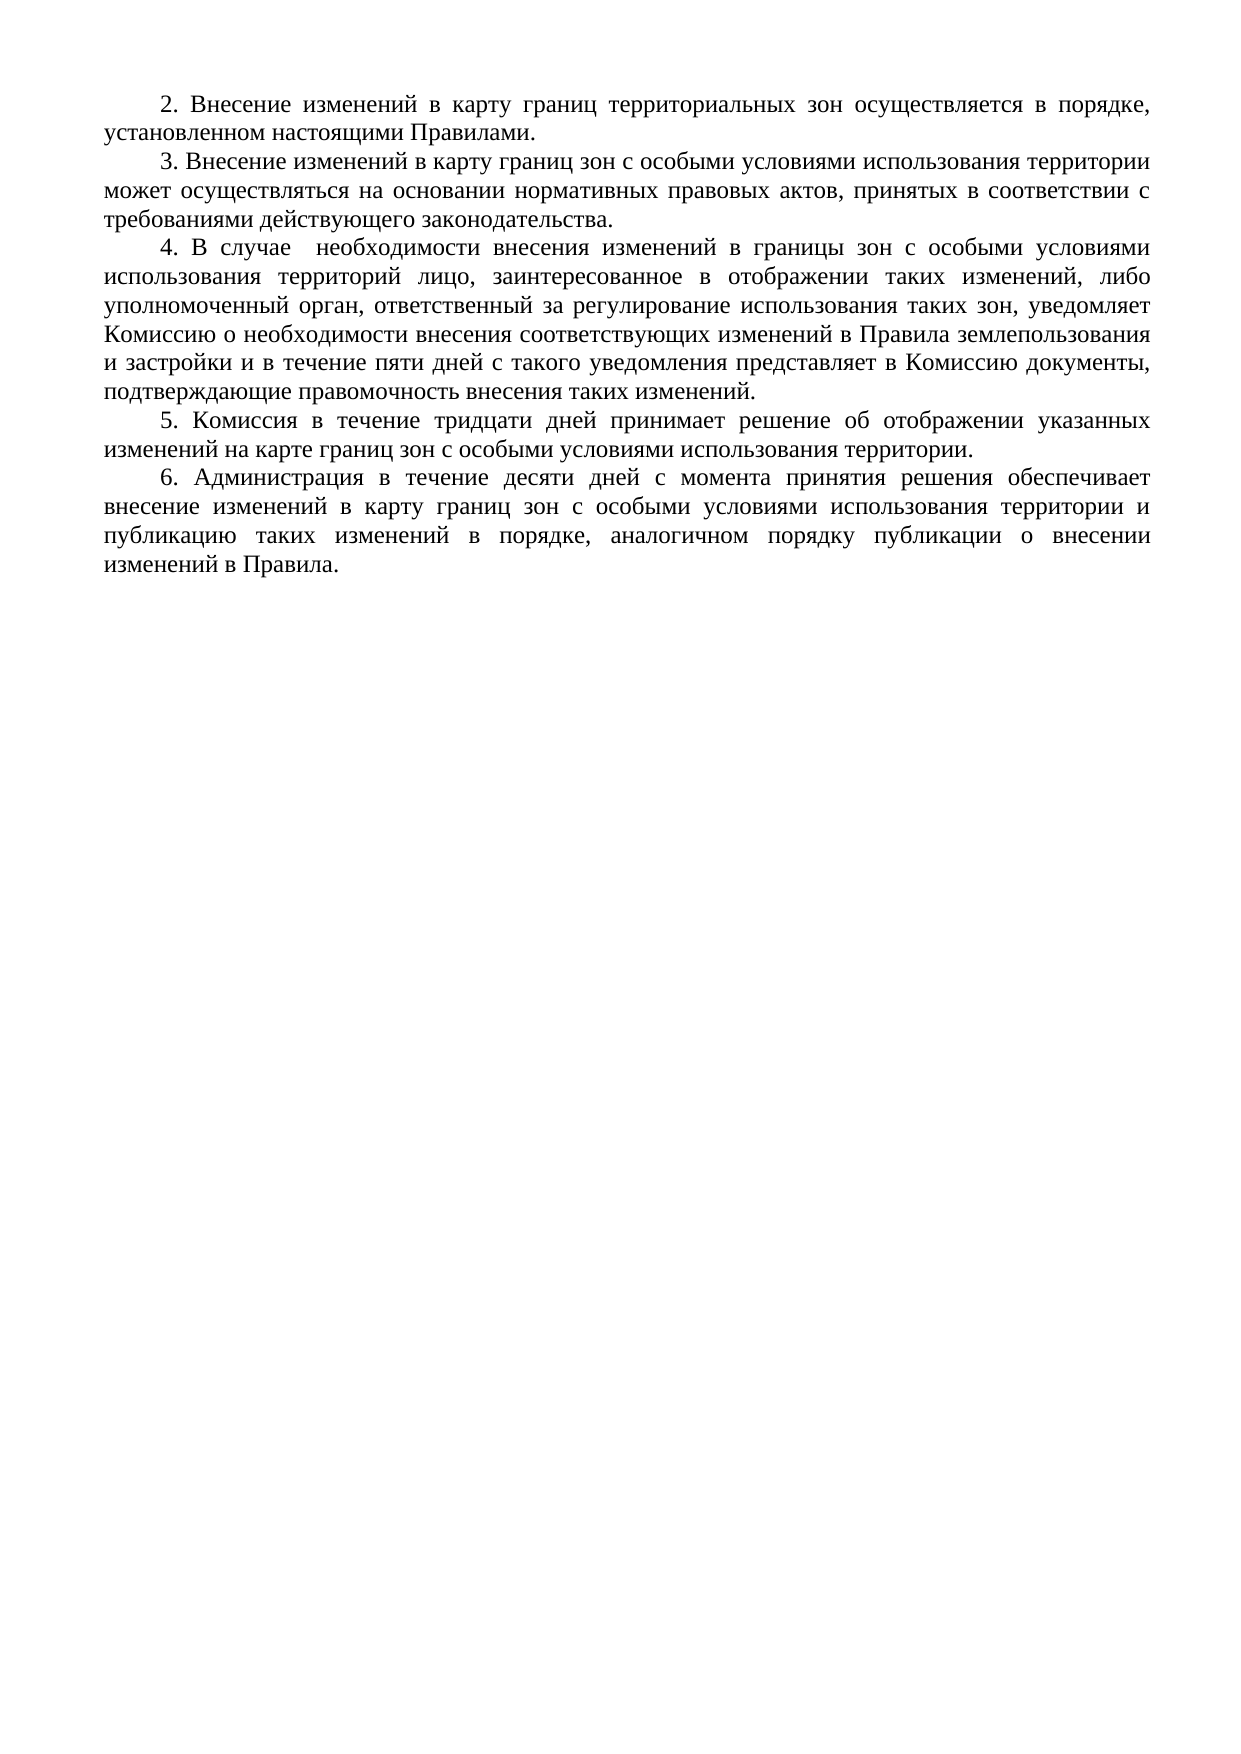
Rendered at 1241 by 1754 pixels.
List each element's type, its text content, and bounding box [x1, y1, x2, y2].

text 2. Внесение изменений в карту границ территориальных зон осуществляется в порядке, установленном настоящими Правилами. [103, 89, 1152, 146]
text 4. В случае необходимости внесения изменений в границы зон с особыми условиями использования территорий лицо, заинтересованное в отображении таких изменений, либо уполномоченный орган, ответственный за регулирование использования таких зон, уведомляет Комиссию о необходимости внесения соответствующих изменений в Правила землепользования и застройки и в течение пяти дней с такого уведомления представляет в Комиссию документы, подтверждающие правомочность внесения таких изменений. [103, 232, 1152, 405]
text 6. Администрация в течение десяти дней с момента принятия решения обеспечивает внесение изменений в карту границ зон с особыми условиями использования территории и публикацию таких изменений в порядке, аналогичном порядку публикации о внесении изменений в Правила. [103, 462, 1152, 577]
text 5. Комиссия в течение тридцати дней принимает решение об отображении указанных изменений на карте границ зон с особыми условиями использования территории. [103, 405, 1152, 462]
text 3. Внесение изменений в карту границ зон с особыми условиями использования территории может осуществляться на основании нормативных правовых актов, принятых в соответствии с требованиями действующего законодательства. [103, 146, 1152, 232]
